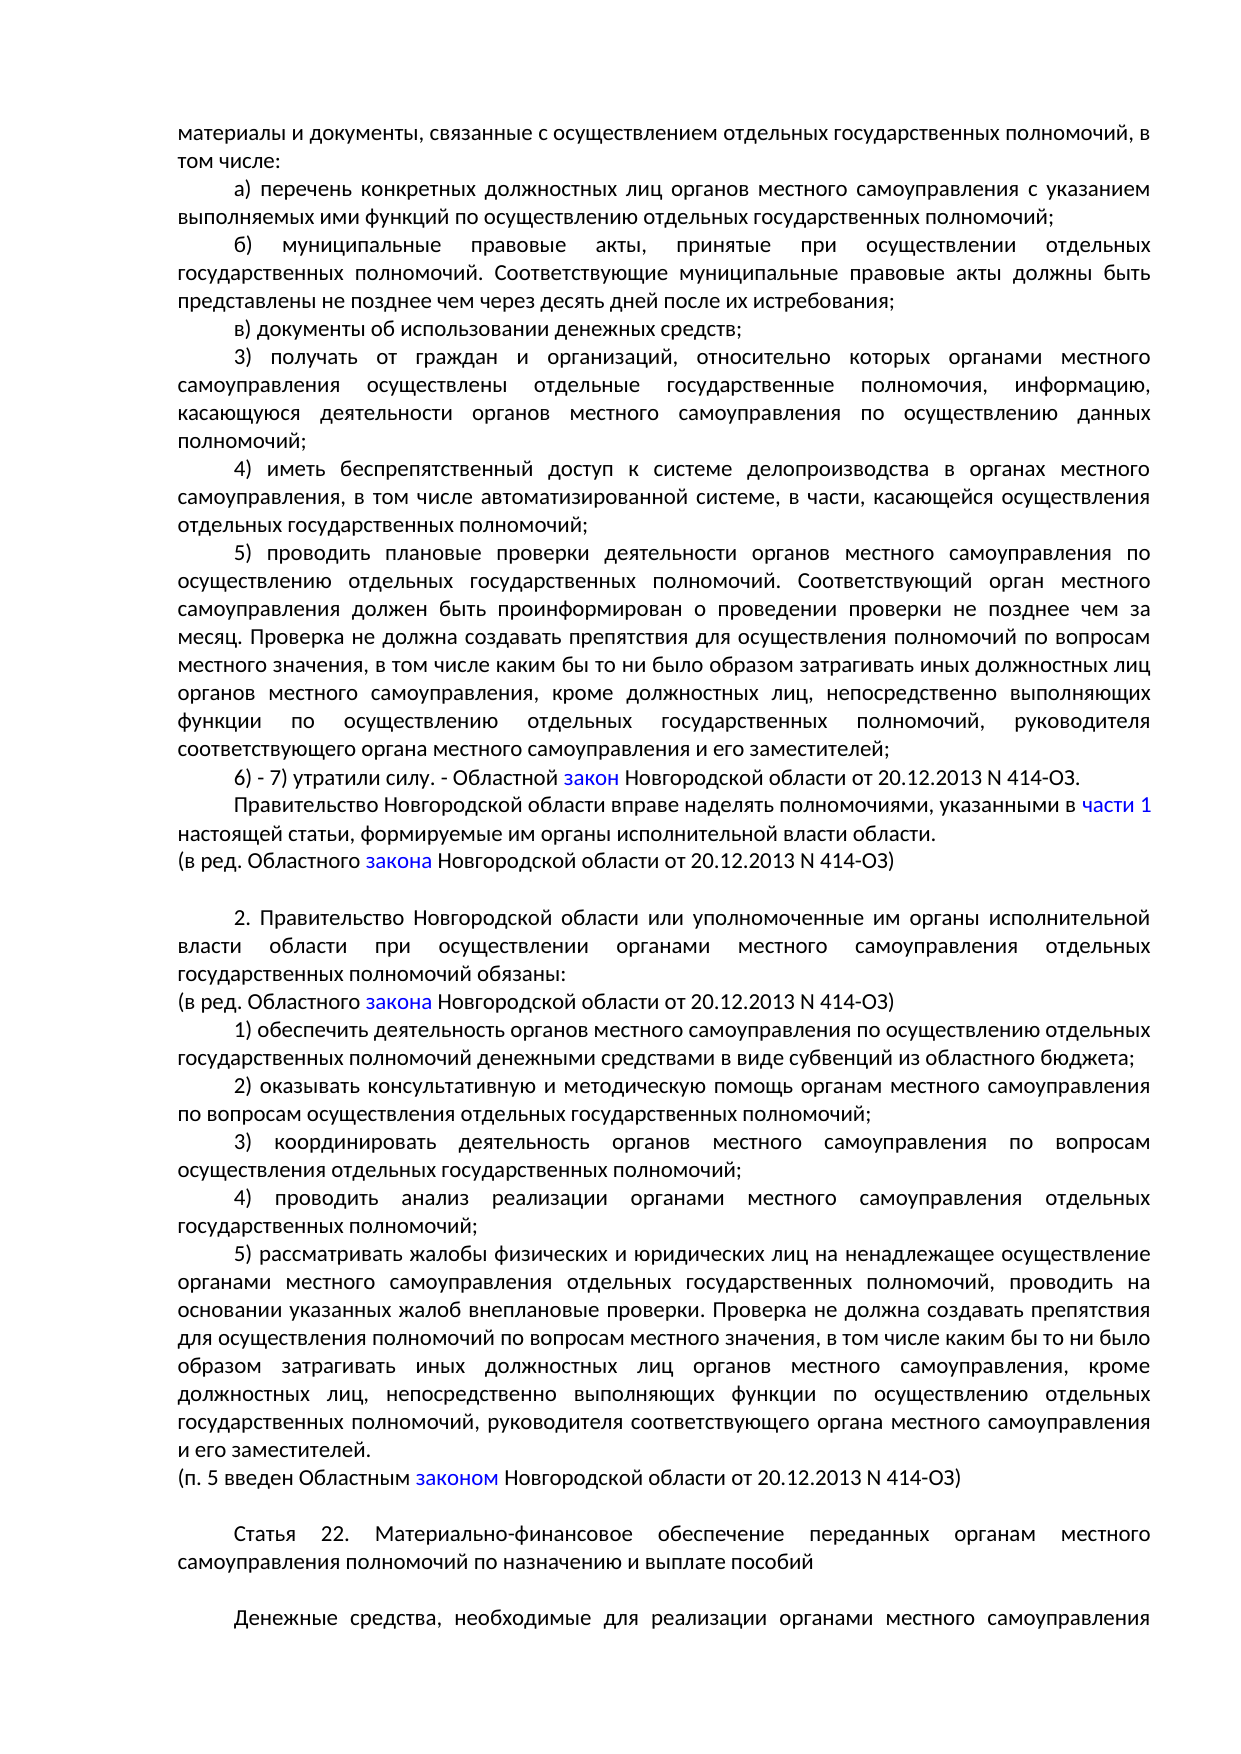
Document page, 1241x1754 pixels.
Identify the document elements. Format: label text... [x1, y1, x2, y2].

text (п. 5 введен Областным законом Новгородской области от 20.12.2013 N 414-ОЗ) [177, 1463, 1152, 1491]
text 5) проводить плановые проверки деятельности органов местного самоуправления по осуществлению отдельных государственных полномочий. Соответствующий орган местного самоуправления должен быть проинформирован о проведении проверки не позднее чем за месяц. Проверка не должна создавать препятствия для осуществления полномочий по вопросам местного значения, в том числе каким бы то ни было образом затрагивать иных должностных лиц органов местного самоуправления, кроме должностных лиц, непосредственно выполняющих функции по осуществлению отдельных государственных полномочий, руководителя соответствующего органа местного самоуправления и его заместителей; [177, 538, 1152, 763]
text а) перечень конкретных должностных лиц органов местного самоуправления с указанием выполняемых ими функций по осуществлению отдельных государственных полномочий; [177, 174, 1152, 230]
text (в ред. Областного закона Новгородской области от 20.12.2013 N 414-ОЗ) [177, 847, 1152, 875]
text 4) иметь беспрепятственный доступ к системе делопроизводства в органах местного самоуправления, в том числе автоматизированной системе, в части, касающейся осуществления отдельных государственных полномочий; [177, 454, 1152, 538]
text в) документы об использовании денежных средств; [177, 314, 1152, 342]
text Правительство Новгородской области вправе наделять полномочиями, указанными в части 1 настоящей статьи, формируемые им органы исполнительной власти области. [177, 791, 1152, 847]
text (в ред. Областного закона Новгородской области от 20.12.2013 N 414-ОЗ) [177, 987, 1152, 1015]
text 3) координировать деятельность органов местного самоуправления по вопросам осуществления отдельных государственных полномочий; [177, 1127, 1152, 1183]
text 2. Правительство Новгородской области или уполномоченные им органы исполнительной власти области при осуществлении органами местного самоуправления отдельных государственных полномочий обязаны: [177, 903, 1152, 987]
text 3) получать от граждан и организаций, относительно которых органами местного самоуправления осуществлены отдельные государственные полномочия, информацию, касающуюся деятельности органов местного самоуправления по осуществлению данных полномочий; [177, 342, 1152, 454]
text 1) обеспечить деятельность органов местного самоуправления по осуществлению отдельных государственных полномочий денежными средствами в виде субвенций из областного бюджета; [177, 1015, 1152, 1071]
text 2) оказывать консультативную и методическую помощь органам местного самоуправления по вопросам осуществления отдельных государственных полномочий; [177, 1071, 1152, 1127]
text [177, 118, 1152, 174]
text Статья 22. Материально-финансовое обеспечение переданных органам местного самоуправления полномочий по назначению и выплате пособий [177, 1519, 1152, 1575]
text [177, 1603, 1152, 1631]
text б) муниципальные правовые акты, принятые при осуществлении отдельных государственных полномочий. Соответствующие муниципальные правовые акты должны быть представлены не позднее чем через десять дней после их истребования; [177, 230, 1152, 314]
text 5) рассматривать жалобы физических и юридических лиц на ненадлежащее осуществление органами местного самоуправления отдельных государственных полномочий, проводить на основании указанных жалоб внеплановые проверки. Проверка не должна создавать препятствия для осуществления полномочий по вопросам местного значения, в том числе каким бы то ни было образом затрагивать иных должностных лиц органов местного самоуправления, кроме должностных лиц, непосредственно выполняющих функции по осуществлению отдельных государственных полномочий, руководителя соответствующего органа местного самоуправления и его заместителей. [177, 1239, 1152, 1463]
text 4) проводить анализ реализации органами местного самоуправления отдельных государственных полномочий; [177, 1183, 1152, 1239]
text 6) - 7) утратили силу. - Областной закон Новгородской области от 20.12.2013 N 414-ОЗ. [177, 763, 1152, 791]
